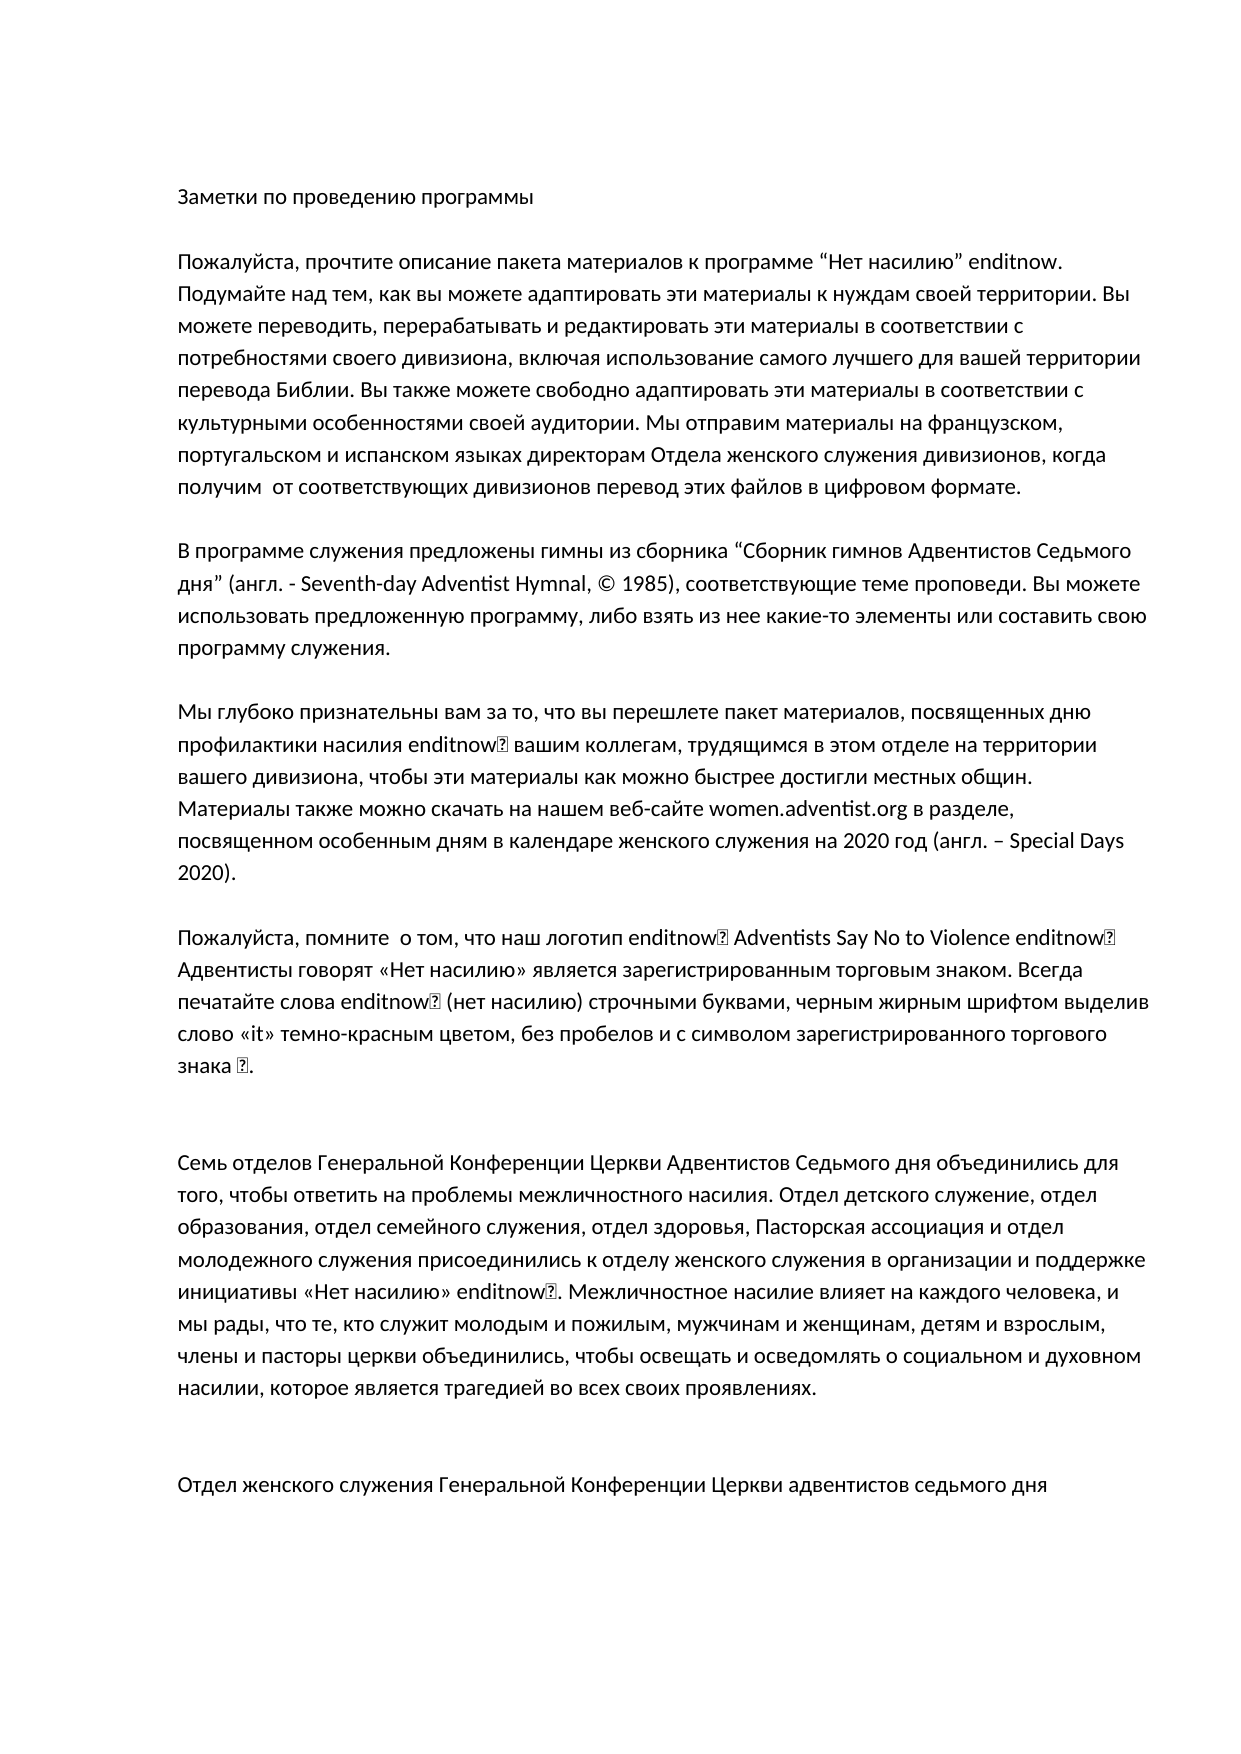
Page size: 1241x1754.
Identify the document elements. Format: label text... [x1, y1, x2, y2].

text Пожалуйста, помните о том, что наш логотип enditnow Adventists Say No to Violence enditnow Адвентисты говорят «Нет насилию» является зарегистрированным торговым знаком. Всегда печатайте слова enditnow (нет насилию) строчными буквами, черным жирным шрифтом выделив слово «it» темно-красным цветом, без пробелов и с символом зарегистрированного торгового знака . [177, 923, 1152, 1079]
text Отдел женского служения Генеральной Конференции Церкви адвентистов седьмого дня [177, 1470, 1152, 1498]
text Заметки по проведению программы [177, 182, 1152, 211]
text Семь отделов Генеральной Конференции Церкви Адвентистов Седьмого дня объединились для того, чтобы ответить на проблемы межличностного насилия. Отдел детского служение, отдел образования, отдел семейного служения, отдел здоровья, Пасторская ассоциация и отдел молодежного служения присоединились к отделу женского служения в организации и поддержке инициативы «Нет насилию» enditnow. Межличностное насилие влияет на каждого человека, и мы рады, что те, кто служит молодым и пожилым, мужчинам и женщинам, детям и взрослым, члены и пасторы церкви объединились, чтобы освещать и осведомлять о социальном и духовном насилии, которое является трагедией во всех своих проявлениях. [177, 1148, 1152, 1401]
text Пожалуйста, прочтите описание пакета материалов к программе “Нет насилию” enditnow. Подумайте над тем, как вы можете адаптировать эти материалы к нуждам своей территории. Вы можете переводить, перерабатывать и редактировать эти материалы в соответствии с потребностями своего дивизиона, включая использование самого лучшего для вашей территории перевода Библии. Вы также можете свободно адаптировать эти материалы в соответствии с культурными особенностями своей аудитории. Мы отправим материалы на французском, португальском и испанском языках директорам Отдела женского служения дивизионов, когда получим от соответствующих дивизионов перевод этих файлов в цифровом формате. [177, 247, 1152, 500]
text Мы глубоко признательны вам за то, что вы перешлете пакет материалов, посвященных дню профилактики насилия enditnow вашим коллегам, трудящимся в этом отделе на территории вашего дивизиона, чтобы эти материалы как можно быстрее достигли местных общин. Материалы также можно скачать на нашем веб-сайте women.adventist.org в разделе, посвященном особенным дням в календаре женского служения на 2020 год (англ. – Special Days 2020). [177, 697, 1152, 886]
text В программе служения предложены гимны из сборника “Сборник гимнов Адвентистов Седьмого дня” (англ. - Seventh-day Adventist Hymnal, © 1985), соответствующие теме проповеди. Вы можете использовать предложенную программу, либо взять из нее какие-то элементы или составить свою программу служения. [177, 537, 1152, 661]
